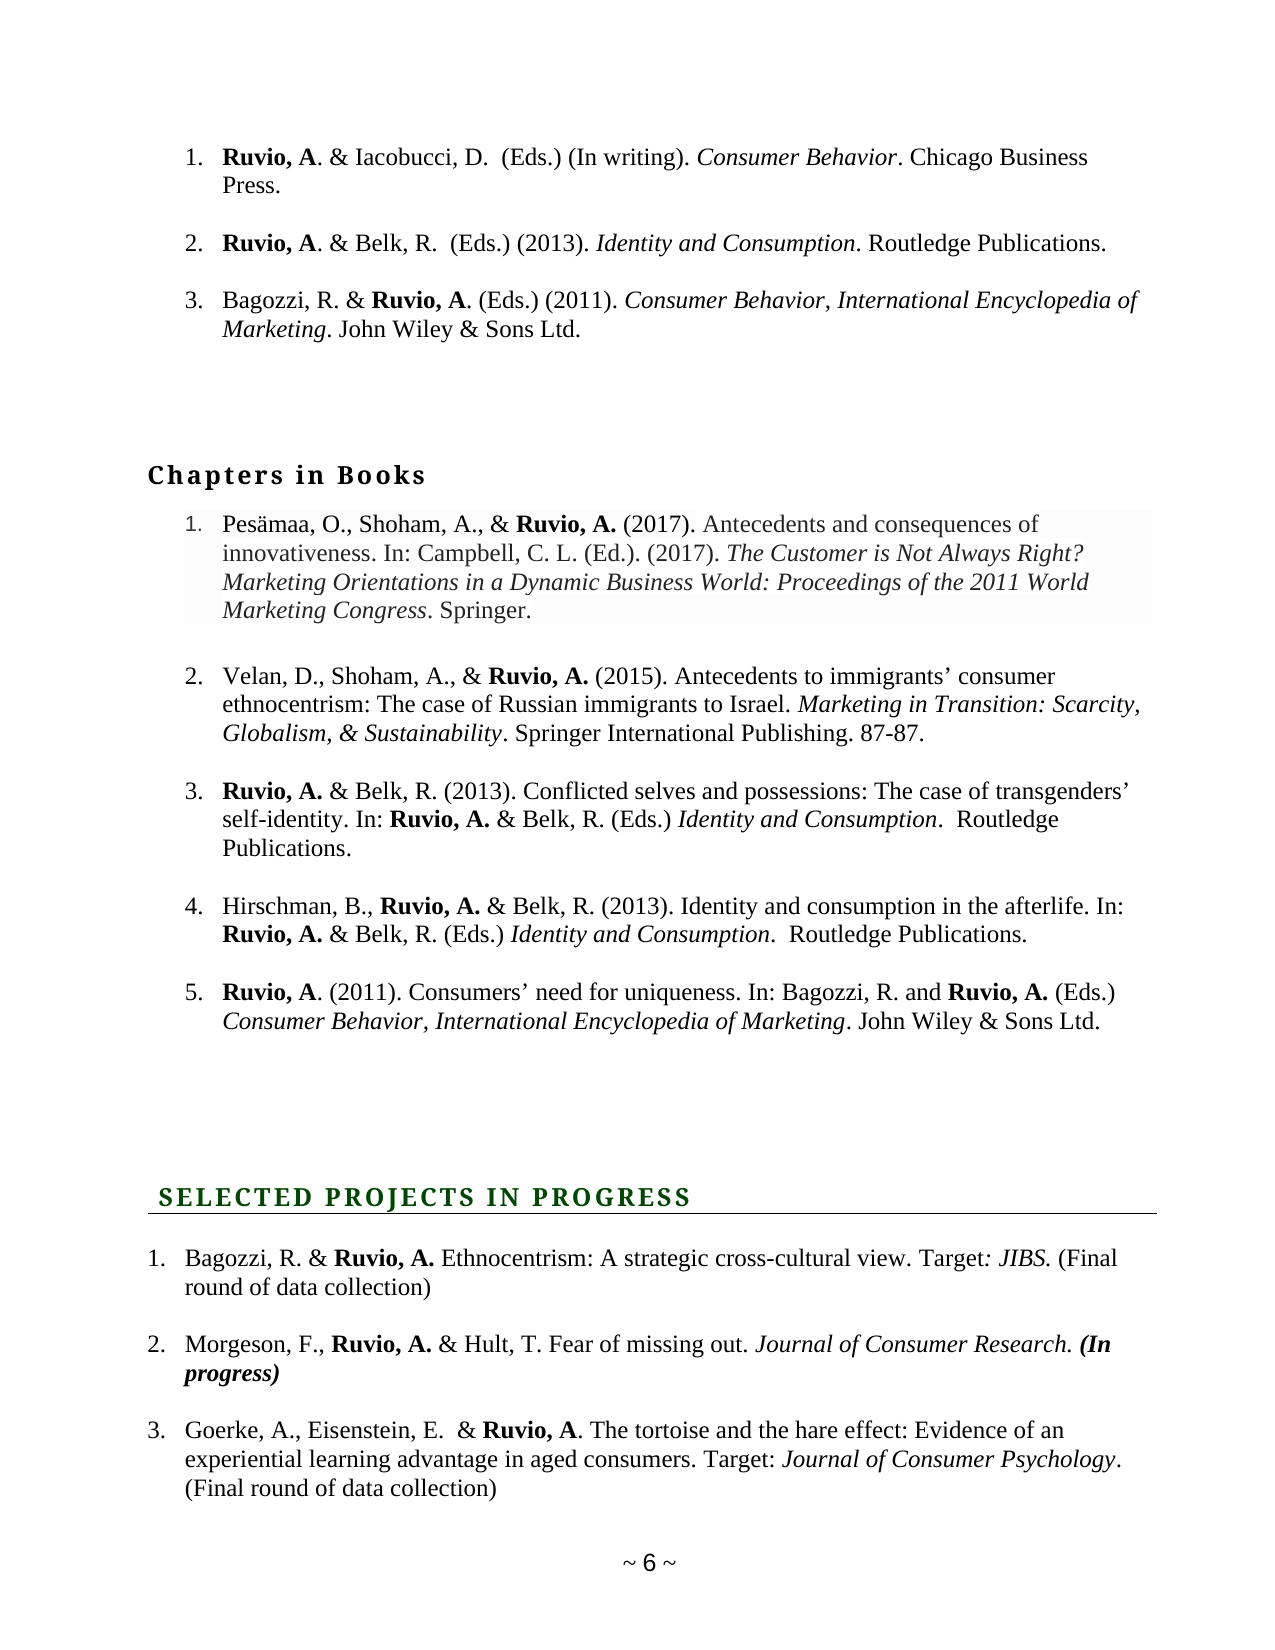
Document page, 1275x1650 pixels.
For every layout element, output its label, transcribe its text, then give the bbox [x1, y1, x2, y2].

list Velan, D., Shoham, A., & Ruvio, A. (2015). Antecedents to immigrants’ consumer ethnocentrism: The case of Russian immigrants to Israel. Marketing in Transition: Scarcity, Globalism, & Sustainability. Springer International Publishing. 87-87. [184, 661, 1152, 747]
list Pesämaa, O., Shoham, A., & Ruvio, A. (2017). Antecedents and consequences of innovativeness. In: Campbell, C. L. (Ed.). (2017). The Customer is Not Always Right? Marketing Orientations in a Dynamic Business World: Proceedings of the 2011 World Marketing Congress. Springer. [532, 509, 1152, 624]
list Ruvio, A. (2011). Consumers’ need for uniqueness. In: Bagozzi, R. and Ruvio, A. (Eds.) Consumer Behavior, International Encyclopedia of Marketing. John Wiley & Sons Ltd. [184, 977, 1152, 1034]
list Bagozzi, R. & Ruvio, A. (Eds.) (2011). Consumer Behavior, International Encyclopedia of Marketing. John Wiley & Sons Ltd. [184, 286, 1152, 343]
list Ruvio, A. & Belk, R. (2013). Conflicted selves and possessions: The case of transgenders’ self-identity. In: Ruvio, A. & Belk, R. (Eds.) Identity and Consumption. Routledge Publications. [184, 776, 1152, 862]
list Hirschman, B., Ruvio, A. & Belk, R. (2013). Identity and consumption in the afterlife. In: Ruvio, A. & Belk, R. (Eds.) Identity and Consumption. Routledge Publications. [184, 891, 1152, 948]
list Morgeson, F., Ruvio, A. & Hult, T. Fear of missing out. Journal of Consumer Research. (In progress) [147, 1329, 1152, 1387]
text Chapters in Books [147, 458, 1152, 492]
list Ruvio, A. & Belk, R. (Eds.) (2013). Identity and Consumption. Routledge Publications. [184, 228, 1152, 257]
list Pesämaa, O., Shoham, A., & Ruvio, A. (2017). Antecedents and consequences of innovativeness. In: Campbell, C. L. (Ed.). (2017). The Customer is Not Always Right? Marketing Orientations in a Dynamic Business World: Proceedings of the 2011 World Marketing Congress. Springer. [184, 509, 696, 624]
list Bagozzi, R. & Ruvio, A. Ethnocentrism: A strategic cross-cultural view. Target: JIBS. (Final round of data collection) [147, 1243, 1152, 1301]
list Goerke, A., Eisenstein, E. & Ruvio, A. The tortoise and the hare effect: Evidence of an experiential learning advantage in aged consumers. Target: Journal of Consumer Psychology. (Final round of data collection) [147, 1416, 1152, 1502]
table_header SELECTED PROJECTS IN PROGRESS [148, 1179, 1157, 1213]
list Ruvio, A. & Iacobucci, D. (Eds.) (In writing). Consumer Behavior. Chicago Business Press. [184, 142, 1152, 228]
